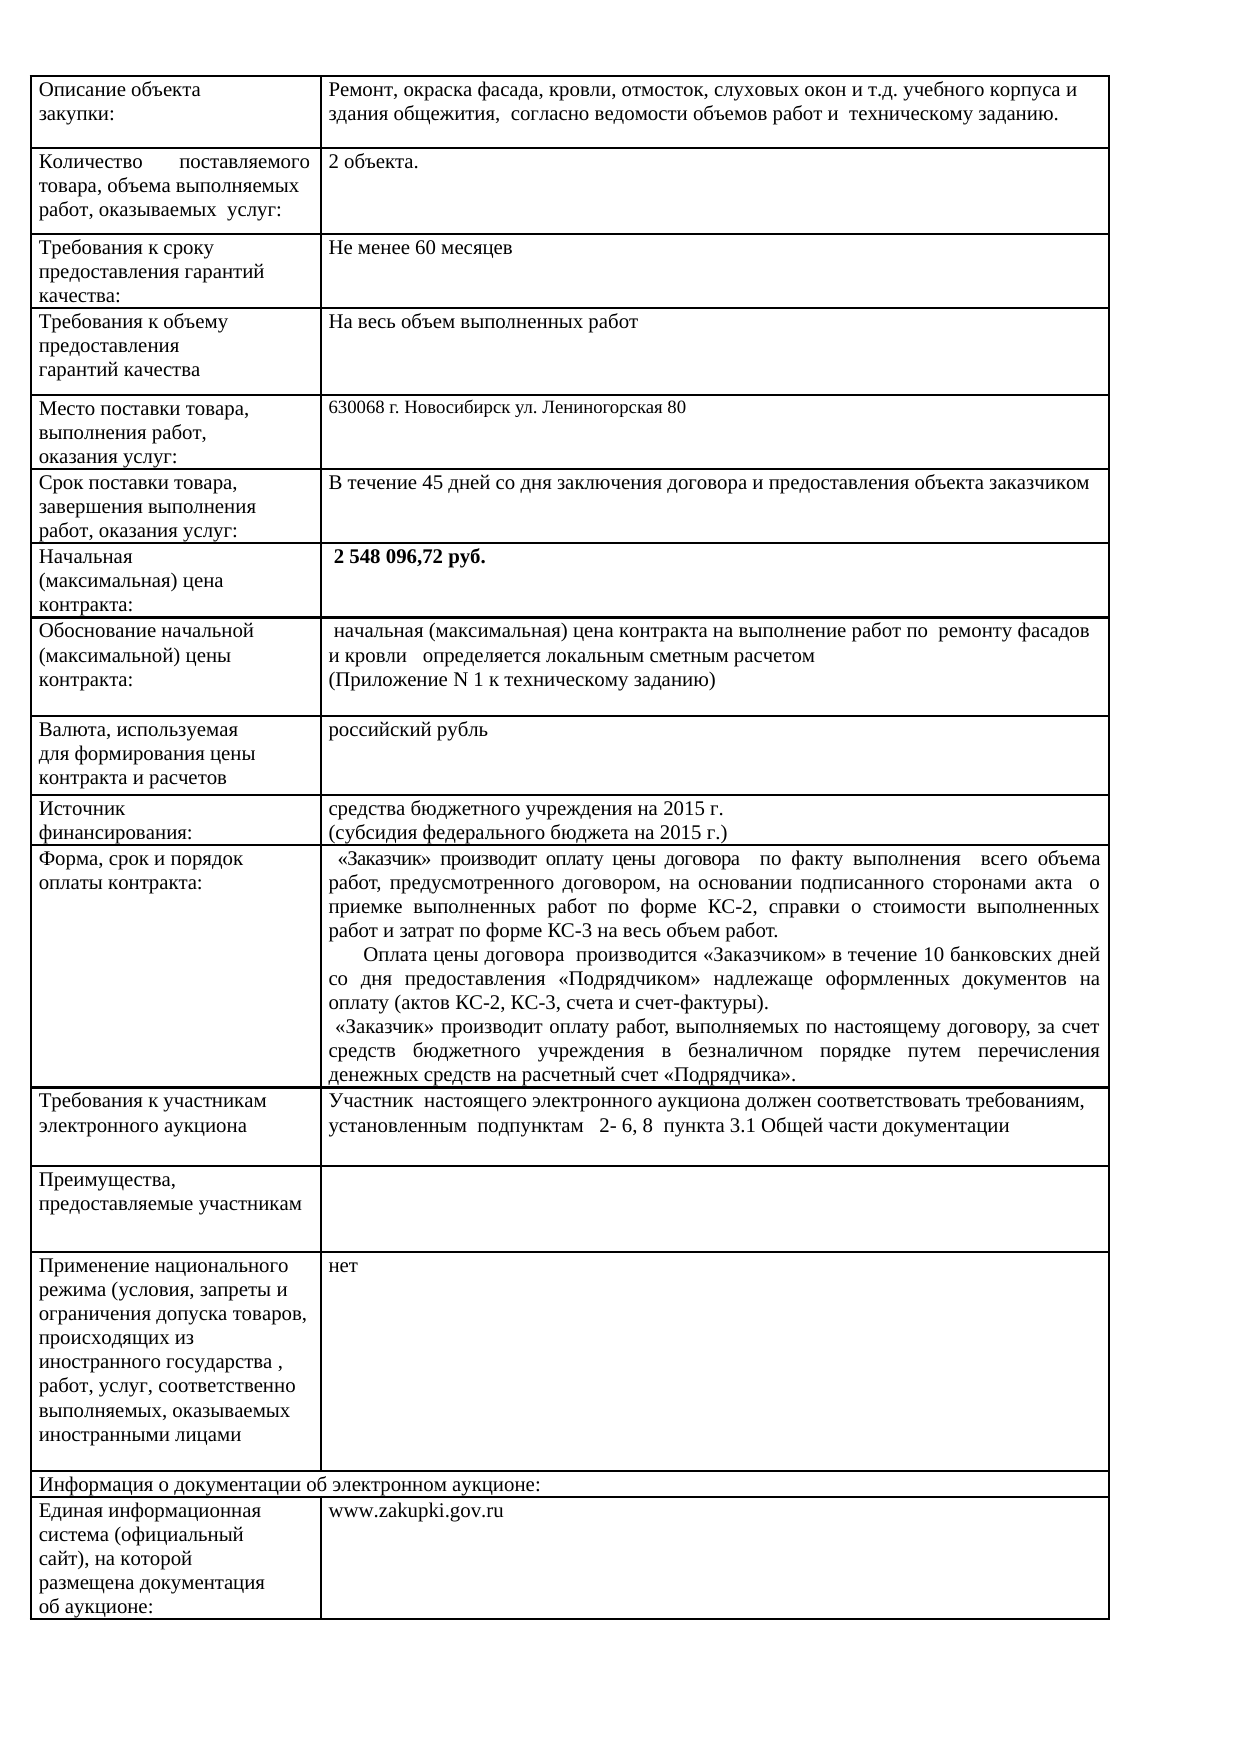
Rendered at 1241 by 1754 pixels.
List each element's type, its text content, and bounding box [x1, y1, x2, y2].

table_cell www.zakupki.gov.ru [322, 1498, 1108, 1618]
table_cell Ремонт, окраска фасада, кровли, отмосток, слуховых окон и т.д. учебного корпуса и здания общежития, согласно ведомости объемов работ и техническому заданию. [322, 77, 1108, 147]
table_cell 630068 г. Новосибирск ул. Лениногорская 80 [322, 396, 1108, 468]
table_cell Не менее 60 месяцев [322, 235, 1108, 307]
table_cell Место поставки товара, выполнения работ, оказания услуг: [32, 396, 320, 468]
table_cell Единая информационная система (официальный сайт), на которой размещена документация об аукционе: [32, 1498, 320, 1618]
table_cell Требования к объему предоставления гарантий качества [32, 309, 320, 393]
table_cell Участник настоящего электронного аукциона должен соответствовать требованиям, установленным подпунктам 2- 6, 8 пункта 3.1 Общей части документации [322, 1089, 1108, 1164]
table_cell 2 548 096,72 руб. [322, 544, 1108, 616]
table_cell Применение национального режима (условия, запреты и ограничения допуска товаров, происходящих из иностранного государства , работ, услуг, соответственно выполняемых, оказываемых иностранными лицами [32, 1253, 320, 1470]
table_cell Информация о документации об электронном аукционе: [32, 1472, 1108, 1496]
table_cell Форма, срок и порядок оплаты контракта: [32, 846, 320, 1086]
table_cell средства бюджетного учреждения на 2015 г. (субсидия федерального бюджета на 2015 г.) [322, 796, 1108, 844]
table_cell Начальная (максимальная) цена контракта: [32, 544, 320, 616]
table_cell [322, 1167, 1108, 1251]
table_cell Требования к участникам электронного аукциона [32, 1089, 320, 1164]
table_cell Требования к сроку предоставления гарантий качества: [32, 235, 320, 307]
table_cell Описание объекта закупки: [32, 77, 320, 147]
table_cell нет [322, 1253, 1108, 1470]
table_cell Источник финансирования: [32, 796, 320, 844]
table_cell российский рубль [322, 717, 1108, 793]
table_cell Преимущества, предоставляемые участникам [32, 1167, 320, 1251]
table_cell Срок поставки товара, завершения выполнения работ, оказания услуг: [32, 470, 320, 542]
table_cell Обоснование начальной (максимальной) цены контракта: [32, 619, 320, 715]
table_cell 2 объекта. [322, 149, 1108, 232]
table_cell «Заказчик» производит оплату цены договора по факту выполнения всего объема работ, предусмотренного договором, на основании подписанного сторонами акта о приемке выполненных работ по форме КС-2, справки о стоимости выполненных работ и затрат по форме КС-3 на весь объем работ. Оплата цены договора производится «Заказчиком» в течение 10 банковских дней со дня предоставления «Подрядчиком» надлежаще оформленных документов на оплату (актов КС-2, КС-3, счета и счет-фактуры). «Заказчик» производит оплату работ, выполняемых по настоящему договору, за счет средств бюджетного учреждения в безналичном порядке путем перечисления денежных средств на расчетный счет «Подрядчика». [322, 846, 1108, 1086]
table_cell На весь объем выполненных работ [322, 309, 1108, 393]
table_cell Валюта, используемая для формирования цены контракта и расчетов [32, 717, 320, 793]
table_cell начальная (максимальная) цена контракта на выполнение работ по ремонту фасадов и кровли определяется локальным сметным расчетом (Приложение N 1 к техническому заданию) [322, 619, 1108, 715]
table_cell В течение 45 дней со дня заключения договора и предоставления объекта заказчиком [322, 470, 1108, 542]
table_cell Количество поставляемого товара, объема выполняемых работ, оказываемых услуг: [32, 149, 320, 232]
